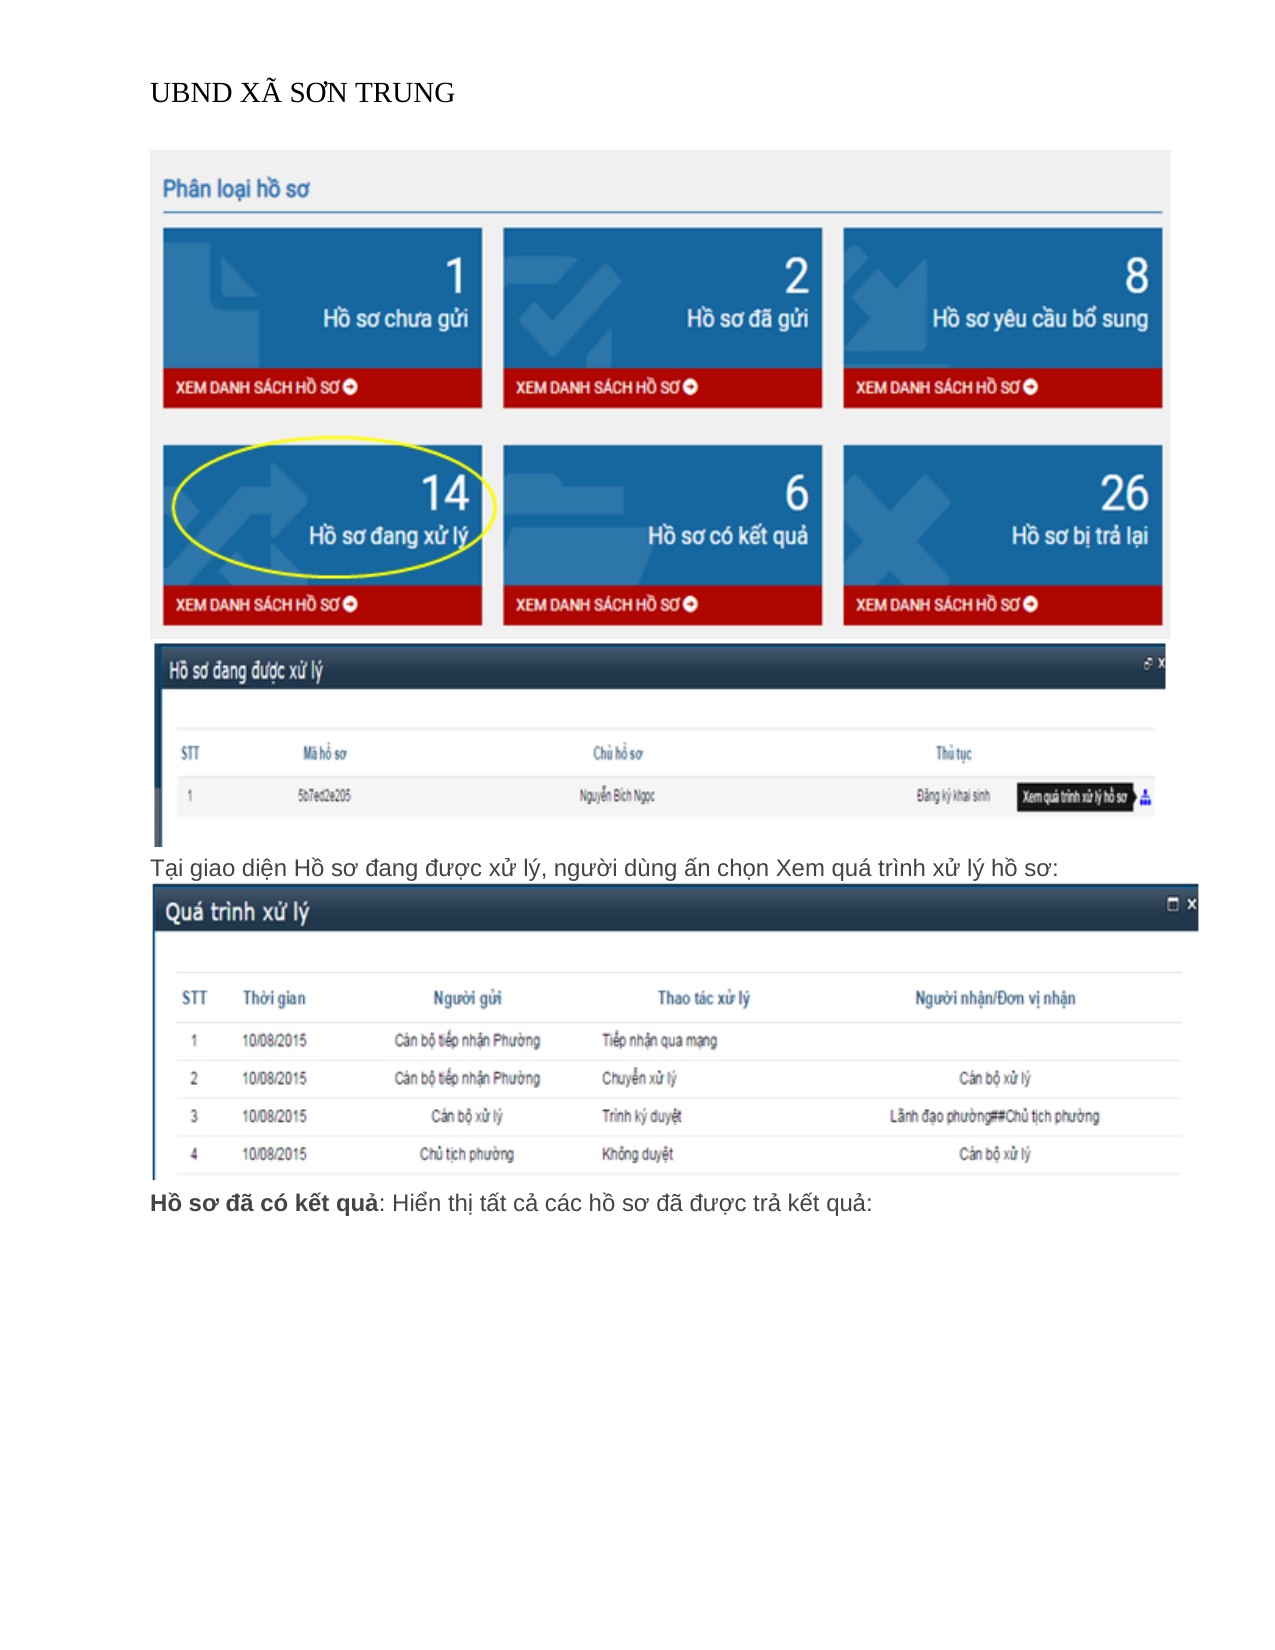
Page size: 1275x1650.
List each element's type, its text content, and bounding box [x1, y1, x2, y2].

picture [150, 150, 1183, 847]
picture [150, 881, 1208, 1182]
text Tại giao diện Hồ sơ đang được xử lý, người dùng ấn chọn Xem quá trình xử lý hồ sơ: [150, 847, 1125, 881]
text Hồ sơ đã có kết quả: Hiển thị tất cả các hồ sơ đã được trả kết quả: [150, 1182, 1125, 1216]
